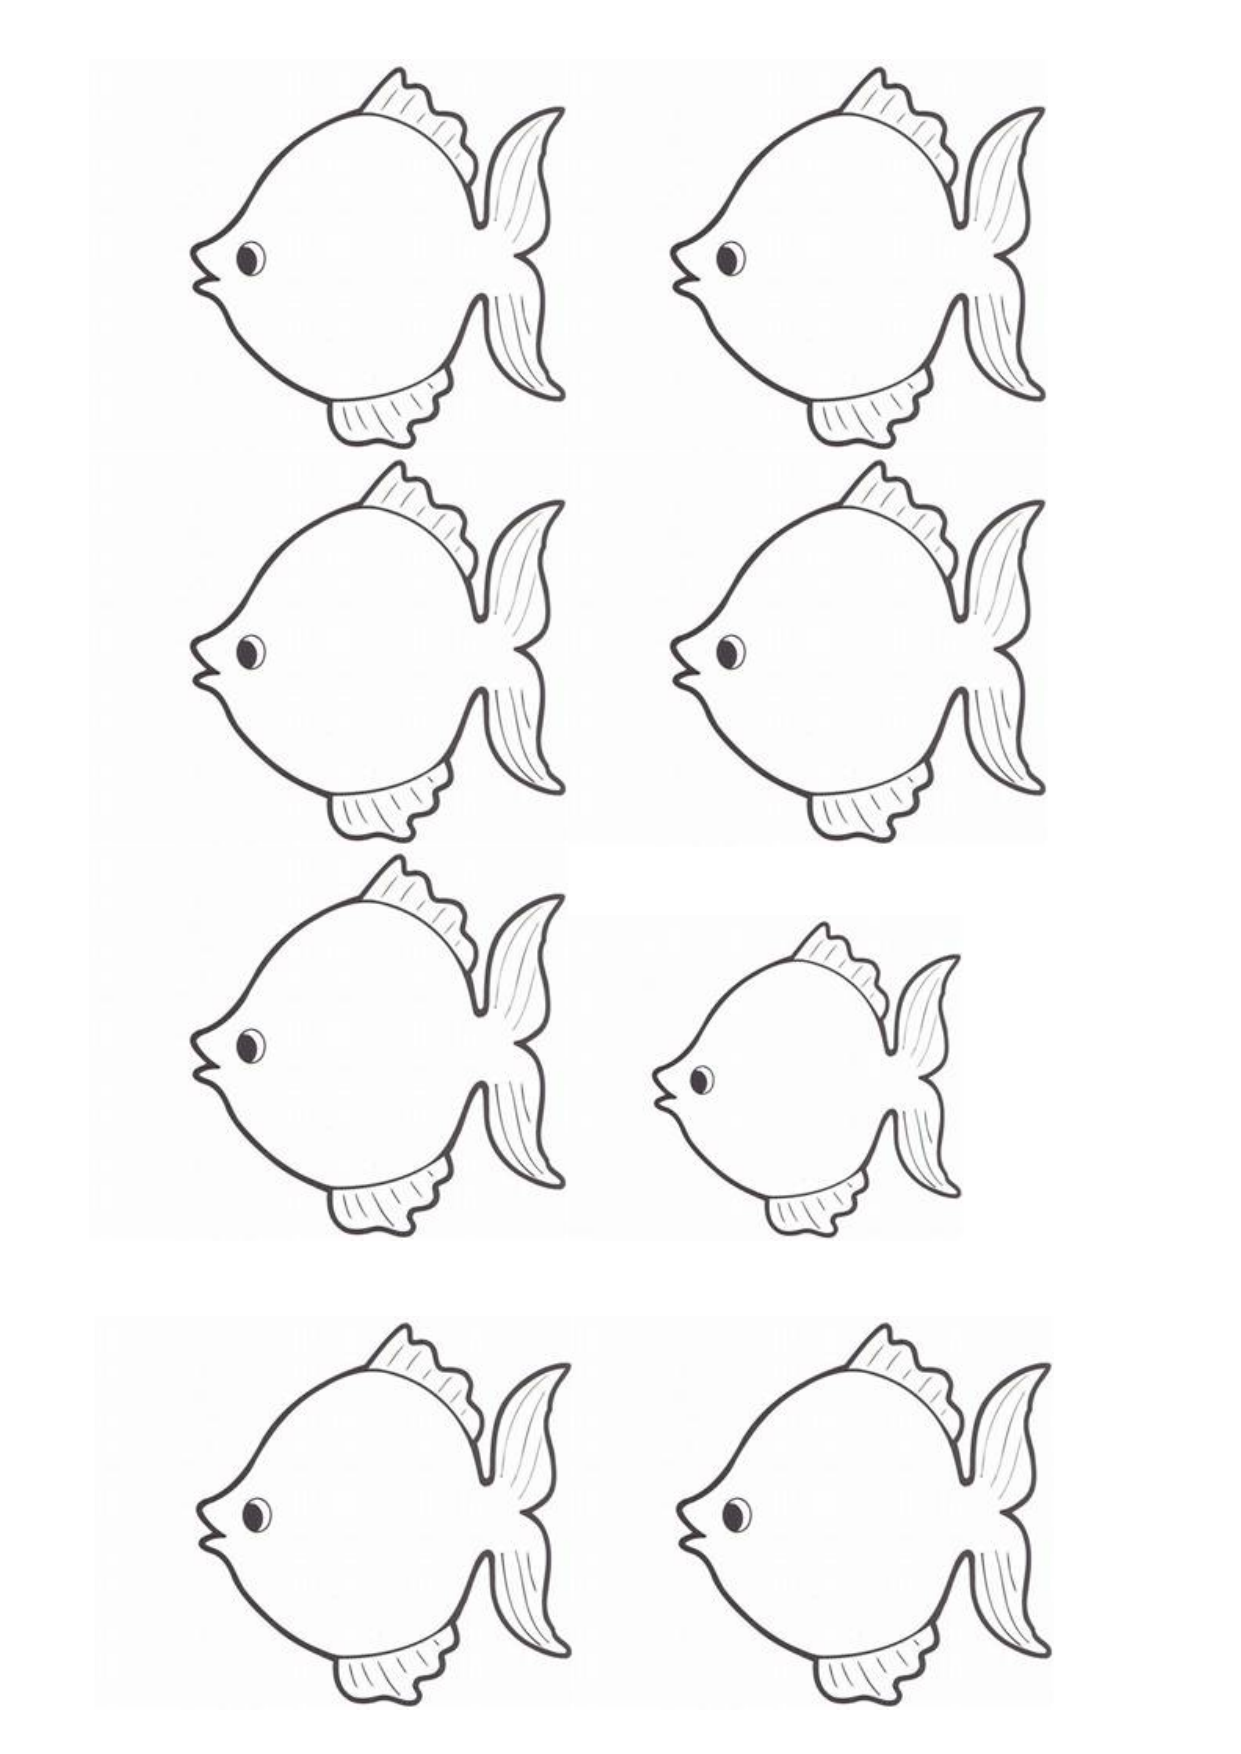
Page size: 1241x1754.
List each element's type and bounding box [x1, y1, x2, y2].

picture [88, 59, 1048, 1241]
picture [94, 1316, 1054, 1710]
